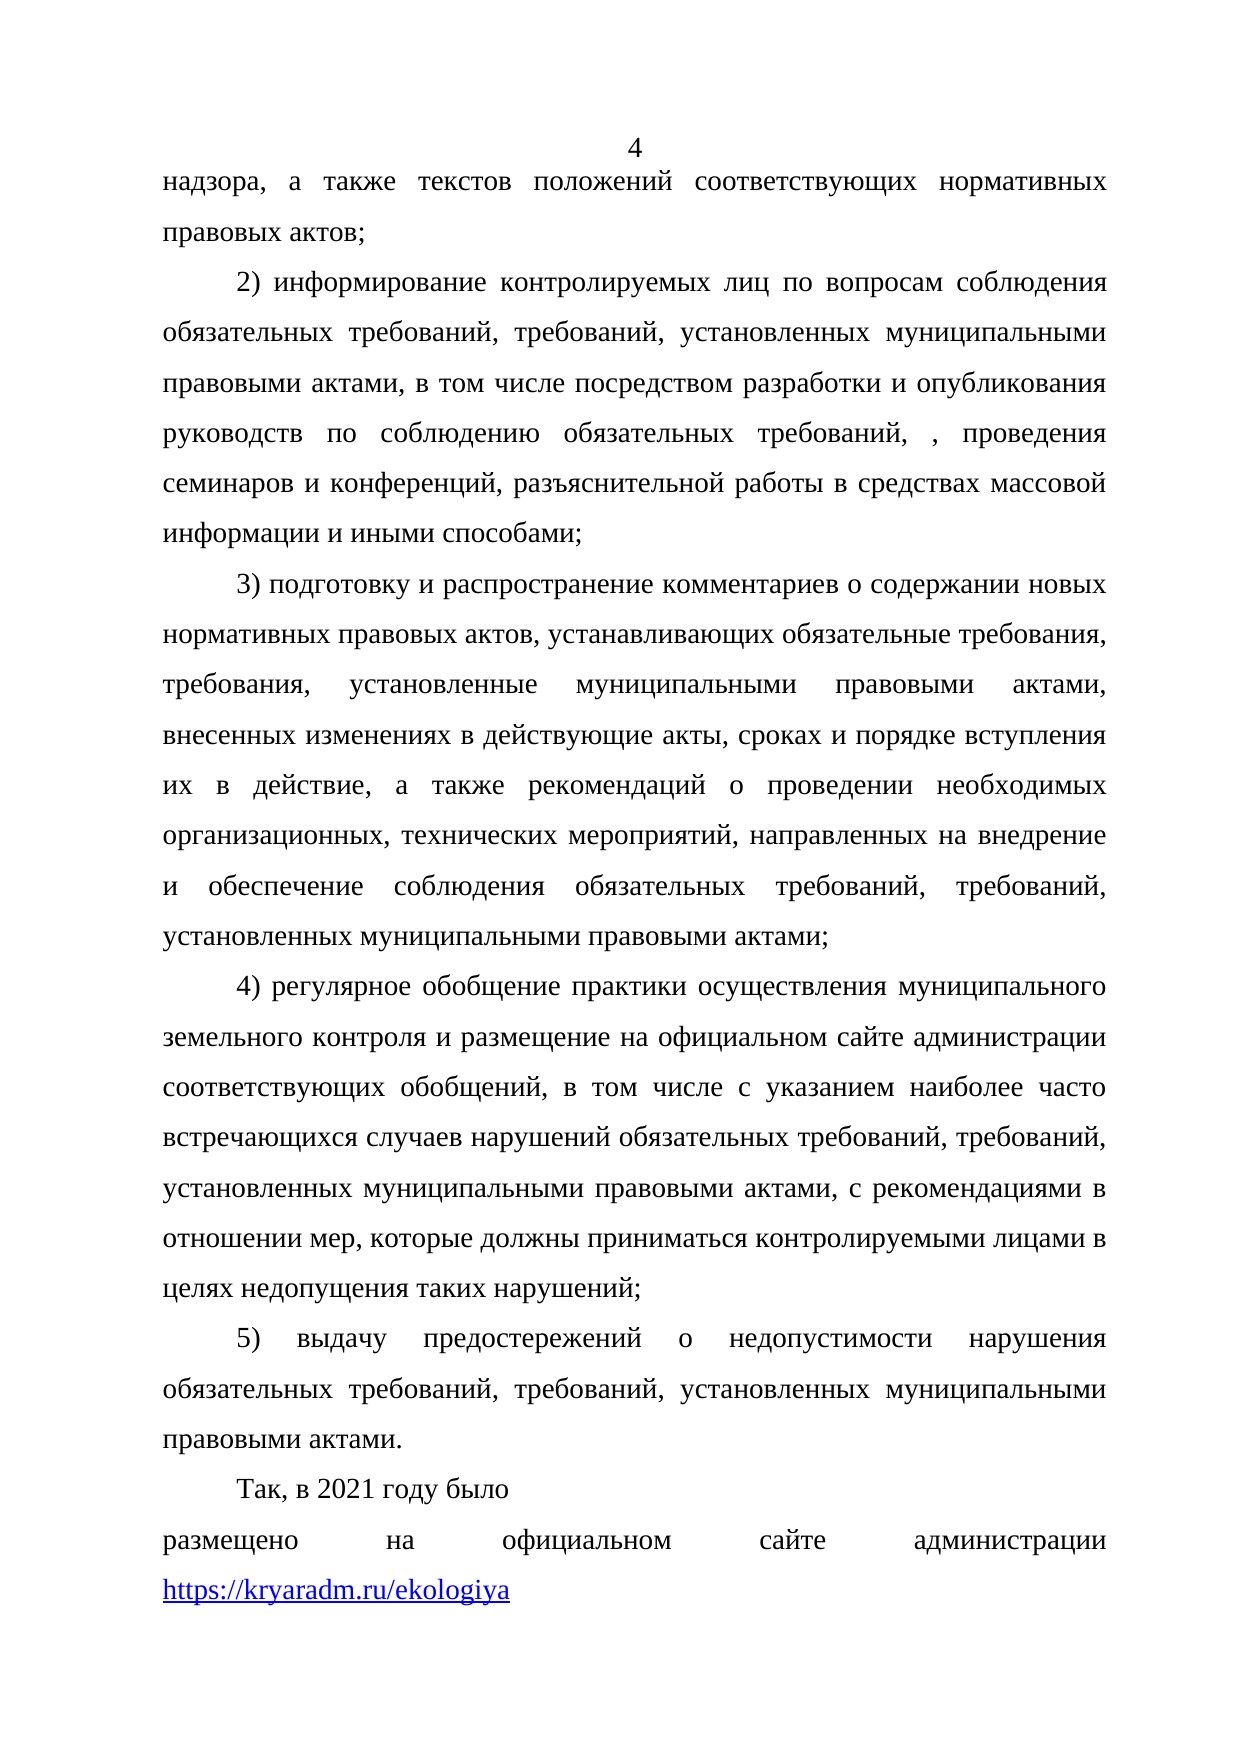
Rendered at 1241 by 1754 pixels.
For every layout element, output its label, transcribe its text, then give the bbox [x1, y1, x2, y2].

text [162, 163, 1107, 247]
text Так, в 2021 году было [162, 1472, 1107, 1505]
text 4) регулярное обобщение практики осуществления муниципального земельного контроля и размещение на официальном сайте администрации соответствующих обобщений, в том числе с указанием наиболее часто встречающихся случаев нарушений обязательных требований, требований, установленных муниципальными правовыми актами, с рекомендациями в отношении мер, которые должны приниматься контролируемыми лицами в целях недопущения таких нарушений; [162, 968, 1107, 1304]
text 2) информирование контролируемых лиц по вопросам соблюдения обязательных требований, требований, установленных муниципальными правовыми актами, в том числе посредством разработки и опубликования руководств по соблюдению обязательных требований, , проведения семинаров и конференций, разъяснительной работы в средствах массовой информации и иными способами; [162, 264, 1107, 549]
text размещено на официальном сайте администрации https://kryaradm.ru/ekologiya [162, 1522, 1107, 1606]
text 5) выдачу предостережений о недопустимости нарушения обязательных требований, требований, установленных муниципальными правовыми актами. [162, 1321, 1107, 1455]
text 3) подготовку и распространение комментариев о содержании новых нормативных правовых актов, устанавливающих обязательные требования, требования, установленные муниципальными правовыми актами, внесенных изменениях в действующие акты, сроках и порядке вступления их в действие, а также рекомендаций о проведении необходимых организационных, технических мероприятий, направленных на внедрение и обеспечение соблюдения обязательных требований, требований, установленных муниципальными правовыми актами; [162, 566, 1107, 952]
